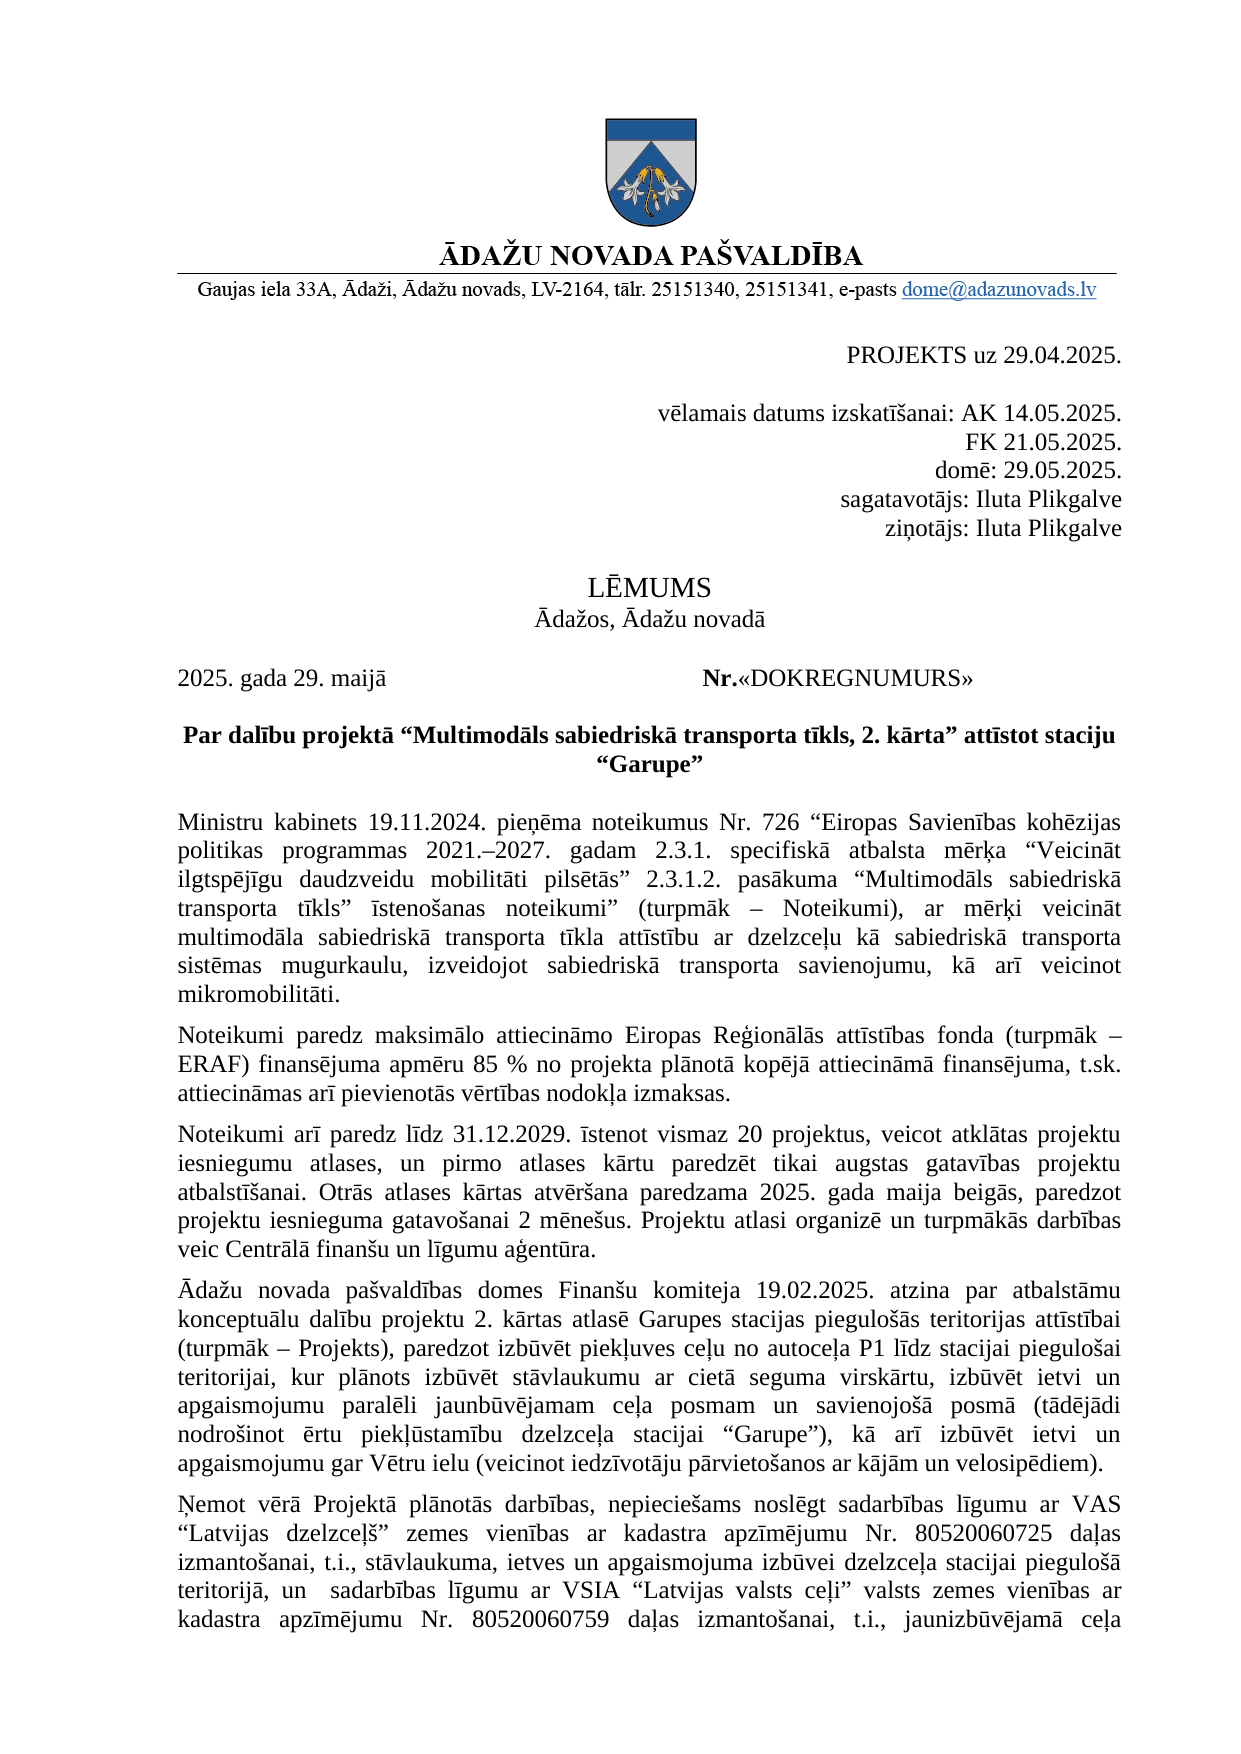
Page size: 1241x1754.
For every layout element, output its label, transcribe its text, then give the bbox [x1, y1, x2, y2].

text vēlamais datums izskatīšanai: AK 14.05.2025. [177, 398, 1122, 427]
text sagatavotājs: Iluta Plikgalve [177, 484, 1122, 513]
text Ministru kabinets 19.11.2024. pieņēma noteikumus Nr. 726 “Eiropas Savienības kohēzijas politikas programmas 2021.–2027. gadam 2.3.1. specifiskā atbalsta mērķa “Veicināt ilgtspējīgu daudzveidu mobilitāti pilsētās” 2.3.1.2. pasākuma “Multimodāls sabiedriskā transporta tīkls” īstenošanas noteikumi” (turpmāk – Noteikumi), ar mērķi veicināt multimodāla sabiedriskā transporta tīkla attīstību ar dzelzceļu kā sabiedriskā transporta sistēmas mugurkaulu, izveidojot sabiedriskā transporta savienojumu, kā arī veicinot mikromobilitāti. [177, 807, 1122, 1008]
text ziņotājs: Iluta Plikgalve [177, 513, 1122, 542]
text Noteikumi arī paredz līdz 31.12.2029. īstenot vismaz 20 projektus, veicot atklātas projektu iesniegumu atlases, un pirmo atlases kārtu paredzēt tikai augstas gatavības projektu atbalstīšanai. Otrās atlases kārtas atvēršana paredzama 2025. gada maija beigās, paredzot projektu iesnieguma gatavošanai 2 mēnešus. Projektu atlasi organizē un turpmākās darbības veic Centrālā finanšu un līgumu aģentūra. [177, 1119, 1122, 1263]
text PROJEKTS uz 29.04.2025. [177, 340, 1122, 369]
text Par dalību projektā “Multimodāls sabiedriskā transporta tīkls, 2. kārta” attīstot staciju “Garupe” [177, 721, 1122, 778]
text Noteikumi paredz maksimālo attiecināmo Eiropas Reģionālās attīstības fonda (turpmāk – ERAF) finansējuma apmēru 85 % no projekta plānotā kopējā attiecināmā finansējuma, t.sk. attiecināmas arī pievienotās vērtības nodokļa izmaksas. [177, 1021, 1122, 1107]
text domē: 29.05.2025. [177, 455, 1122, 484]
text Ādažu novada pašvaldības domes Finanšu komiteja 19.02.2025. atzina par atbalstāmu konceptuālu dalību projektu 2. kārtas atlasē Garupes stacijas piegulošās teritorijas attīstībai (turpmāk – Projekts), paredzot izbūvēt piekļuves ceļu no autoceļa P1 līdz stacijai piegulošai teritorijai, kur plānots izbūvēt stāvlaukumu ar cietā seguma virskārtu, izbūvēt ietvi un apgaismojumu paralēli jaunbūvējamam ceļa posmam un savienojošā posmā (tādējādi nodrošinot ērtu piekļūstamību dzelzceļa stacijai “Garupe”), kā arī izbūvēt ietvi un apgaismojumu gar Vētru ielu (veicinot iedzīvotāju pārvietošanos ar kājām un velosipēdiem). [177, 1276, 1122, 1477]
text LĒMUMS [177, 570, 1122, 604]
text 2025. gada 29. maijā Nr.«DOKREGNUMURS» [177, 663, 1122, 692]
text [177, 1489, 1122, 1633]
text Ādažos, Ādažu novadā [177, 604, 1122, 633]
text FK 21.05.2025. [177, 427, 1122, 455]
picture [177, 118, 1117, 310]
